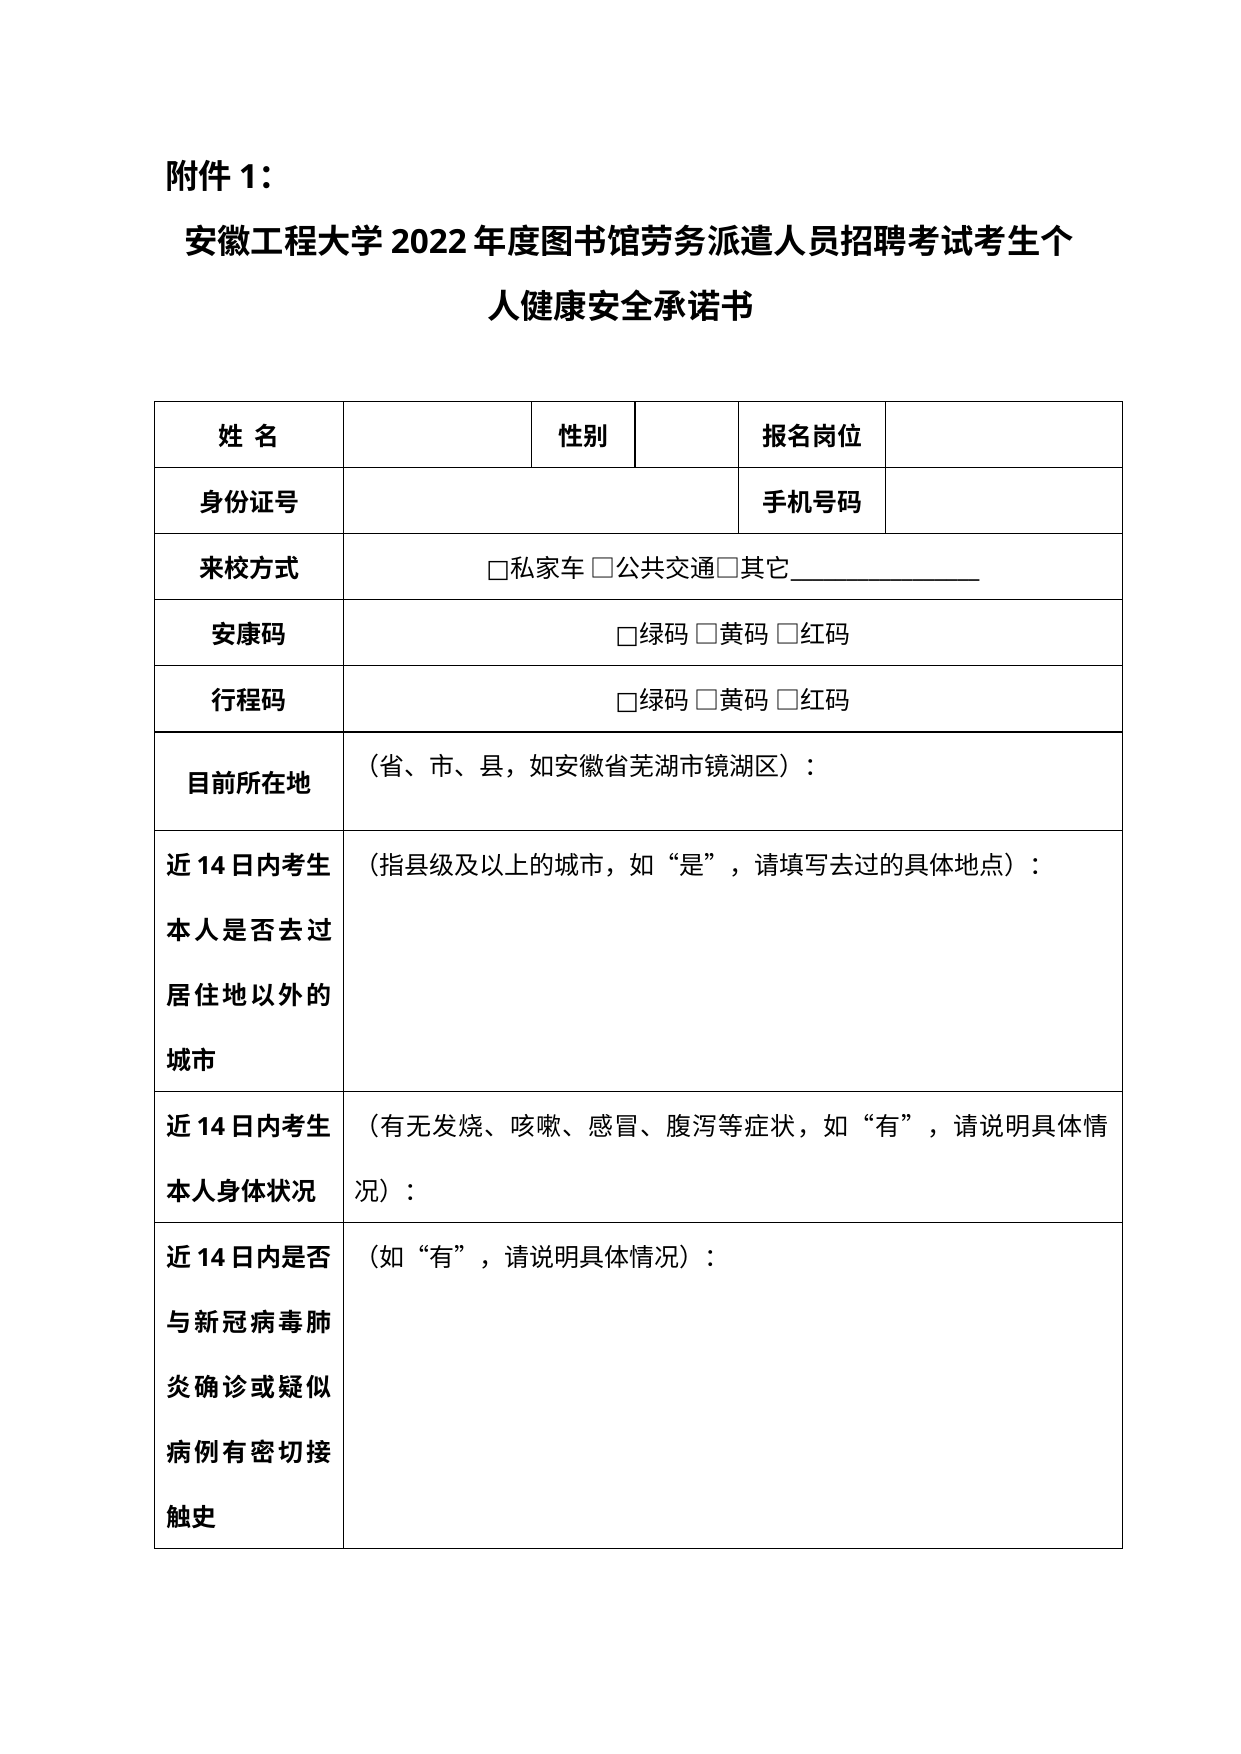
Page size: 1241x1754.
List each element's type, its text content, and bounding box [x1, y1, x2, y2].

table_cell 近14日内是否与新冠病毒肺炎确诊或疑似病例有密切接触史 [155, 1223, 343, 1548]
table_header 性别 [532, 402, 634, 467]
table_cell 来校方式 [155, 534, 343, 599]
table_cell 行程码 [155, 666, 343, 731]
table_cell □绿码 □黄码 □红码 [344, 600, 1122, 665]
table_cell 安康码 [155, 600, 343, 665]
table_header 姓 名 [155, 402, 343, 467]
table_cell 近14日内考生本人身体状况 [155, 1092, 343, 1222]
table_header 报名岗位 [739, 402, 885, 467]
table_cell [344, 468, 738, 533]
table_header [886, 402, 1122, 467]
text 附件1： [165, 141, 1075, 206]
table_cell （指县级及以上的城市，如“是”，请填写去过的具体地点）： [344, 831, 1122, 1091]
text 安徽工程大学2022年度图书馆劳务派遣人员招聘考试考生个人健康安全承诺书 [165, 206, 1075, 336]
table_cell 近14日内考生本人是否去过居住地以外的城市 [155, 831, 343, 1091]
table_cell （有无发烧、咳嗽、感冒、腹泻等症状，如“有”，请说明具体情况）： [344, 1092, 1122, 1222]
table_cell 目前所在地 [155, 733, 343, 830]
table_cell （如“有”，请说明具体情况）： [344, 1223, 1122, 1548]
table_cell （省、市、县，如安徽省芜湖市镜湖区）： [344, 733, 1122, 830]
table_cell 手机号码 [739, 468, 885, 533]
table_cell □绿码 □黄码 □红码 [344, 666, 1122, 731]
table_cell [886, 468, 1122, 533]
table_cell 身份证号 [155, 468, 343, 533]
table_header [344, 402, 531, 467]
table_header [636, 402, 738, 467]
table_cell □私家车 □公共交通□其它_________________ [344, 534, 1122, 599]
